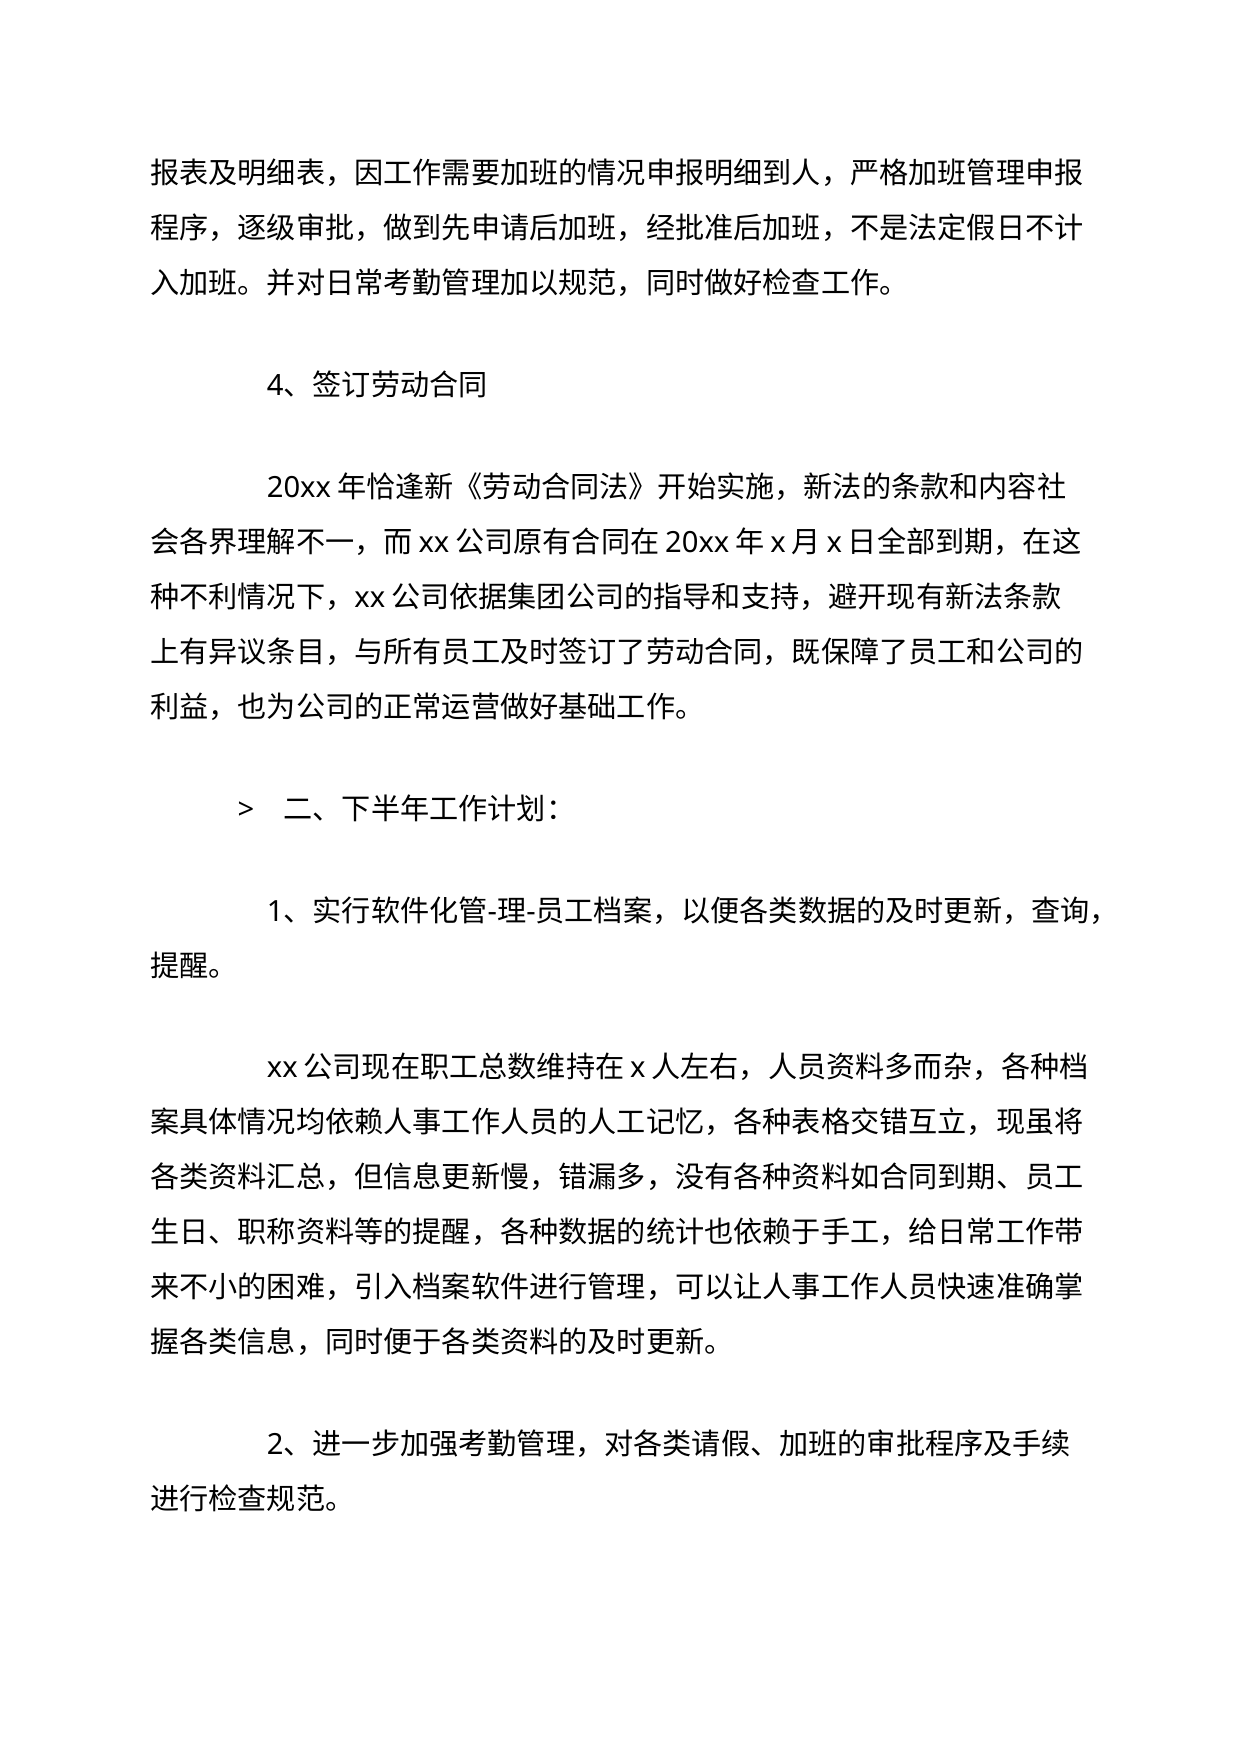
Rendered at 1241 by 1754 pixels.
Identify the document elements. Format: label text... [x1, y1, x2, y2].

text xx公司现在职工总数维持在x人左右，人员资料多而杂，各种档案具体情况均依赖人事工作人员的人工记忆，各种表格交错互立，现虽将各类资料汇总，但信息更新慢，错漏多，没有各种资料如合同到期、员工生日、职称资料等的提醒，各种数据的统计也依赖于手工，给日常工作带来不小的困难，引入档案软件进行管理，可以让人事工作人员快速准确掌握各类信息，同时便于各类资料的及时更新。 [150, 1044, 1090, 1361]
text 2、进一步加强考勤管理，对各类请假、加班的审批程序及手续进行检查规范。 [150, 1420, 1090, 1518]
text 4、签订劳动合同 [150, 362, 1090, 404]
text 20xx年恰逢新《劳动合同法》开始实施，新法的条款和内容社会各界理解不一，而xx公司原有合同在20xx年x月x日全部到期，在这种不利情况下，xx公司依据集团公司的指导和支持，避开现有新法条款上有异议条目，与所有员工及时签订了劳动合同，既保障了员工和公司的利益，也为公司的正常运营做好基础工作。 [150, 463, 1090, 726]
text 1、实行软件化管-理-员工档案，以便各类数据的及时更新，查询，提醒。 [150, 887, 1090, 984]
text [150, 150, 1090, 302]
text > 二、下半年工作计划： [150, 785, 1090, 828]
